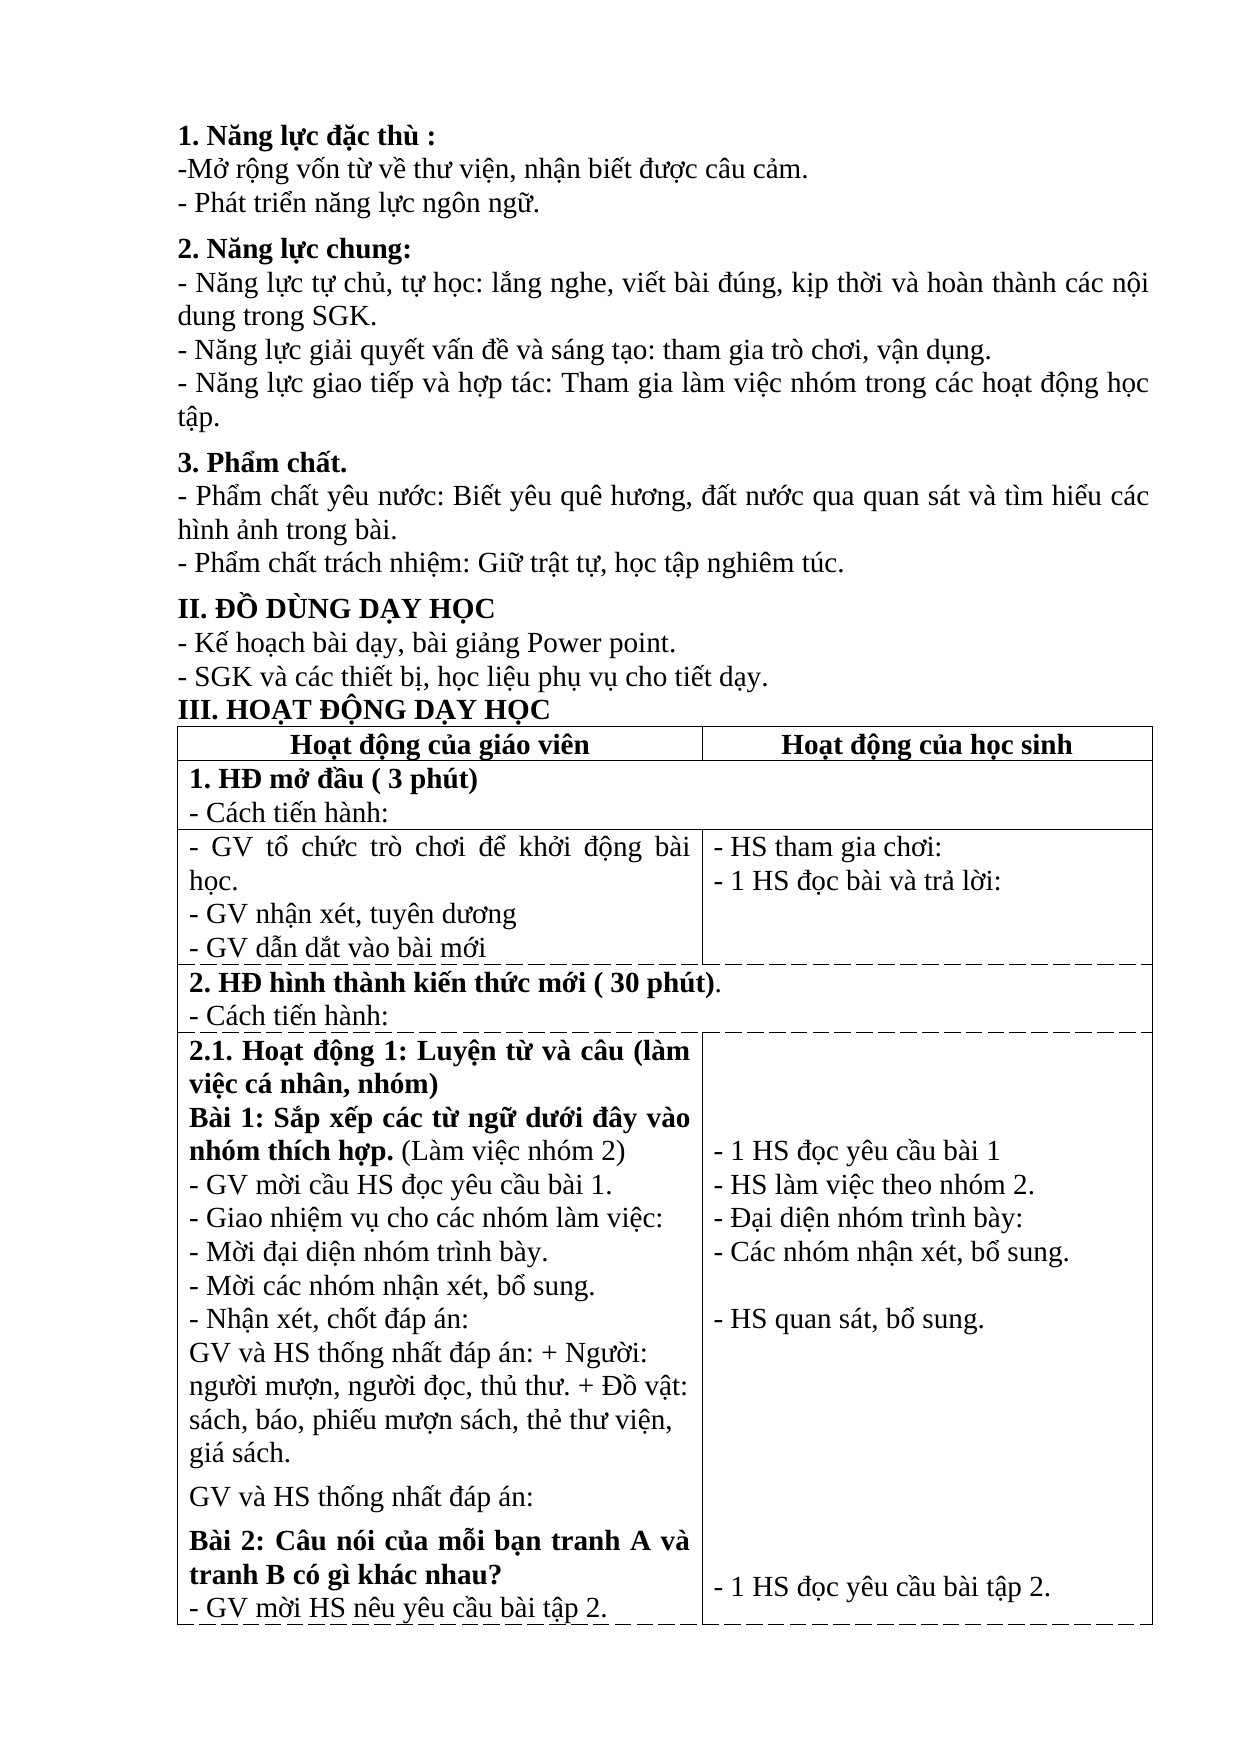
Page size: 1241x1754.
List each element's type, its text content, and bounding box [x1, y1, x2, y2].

text -Mở rộng vốn từ về thư viện, nhận biết được câu cảm. [177, 152, 1152, 185]
text - Phát triển năng lực ngôn ngữ. [177, 185, 1152, 219]
table_cell - HS tham gia chơi: - 1 HS đọc bài và trả lời: [703, 830, 1152, 964]
text - Kế hoạch bài dạy, bài giảng Power point. [177, 625, 1152, 659]
text III. HOẠT ĐỘNG DẠY HỌC [177, 692, 1152, 726]
text II. ĐỒ DÙNG DẠY HỌC [177, 592, 1152, 625]
text - Phẩm chất trách nhiệm: Giữ trật tự, học tập nghiêm túc. [177, 546, 1152, 579]
table_cell 2. HĐ hình thành kiến thức mới ( 30 phút). - Cách tiến hành: [178, 964, 1152, 1032]
text - Năng lực giao tiếp và hợp tác: Tham gia làm việc nhóm trong các hoạt động học tập. [177, 365, 1152, 432]
table_header Hoạt động của học sinh [703, 727, 1152, 760]
text 3. Phẩm chất. [177, 445, 1152, 478]
table_cell 1. HĐ mở đầu ( 3 phút) - Cách tiến hành: [178, 761, 1152, 828]
text 1. Năng lực đặc thù : [177, 118, 1152, 152]
text - Năng lực tự chủ, tự học: lắng nghe, viết bài đúng, kịp thời và hoàn thành các nội dung trong SGK. [177, 265, 1152, 332]
text - SGK và các thiết bị, học liệu phụ vụ cho tiết dạy. [177, 659, 1152, 692]
table_header Hoạt động của giáo viên [178, 727, 702, 760]
text - Năng lực giải quyết vấn đề và sáng tạo: tham gia trò chơi, vận dụng. [177, 332, 1152, 365]
table_cell - GV tổ chức trò chơi để khởi động bài học. - GV nhận xét, tuyên dương - GV dẫn dắt vào bài mới [178, 830, 702, 964]
text - Phẩm chất yêu nước: Biết yêu quê hương, đất nước qua quan sát và tìm hiểu các hình ảnh trong bài. [177, 478, 1152, 546]
text 2. Năng lực chung: [177, 231, 1152, 265]
